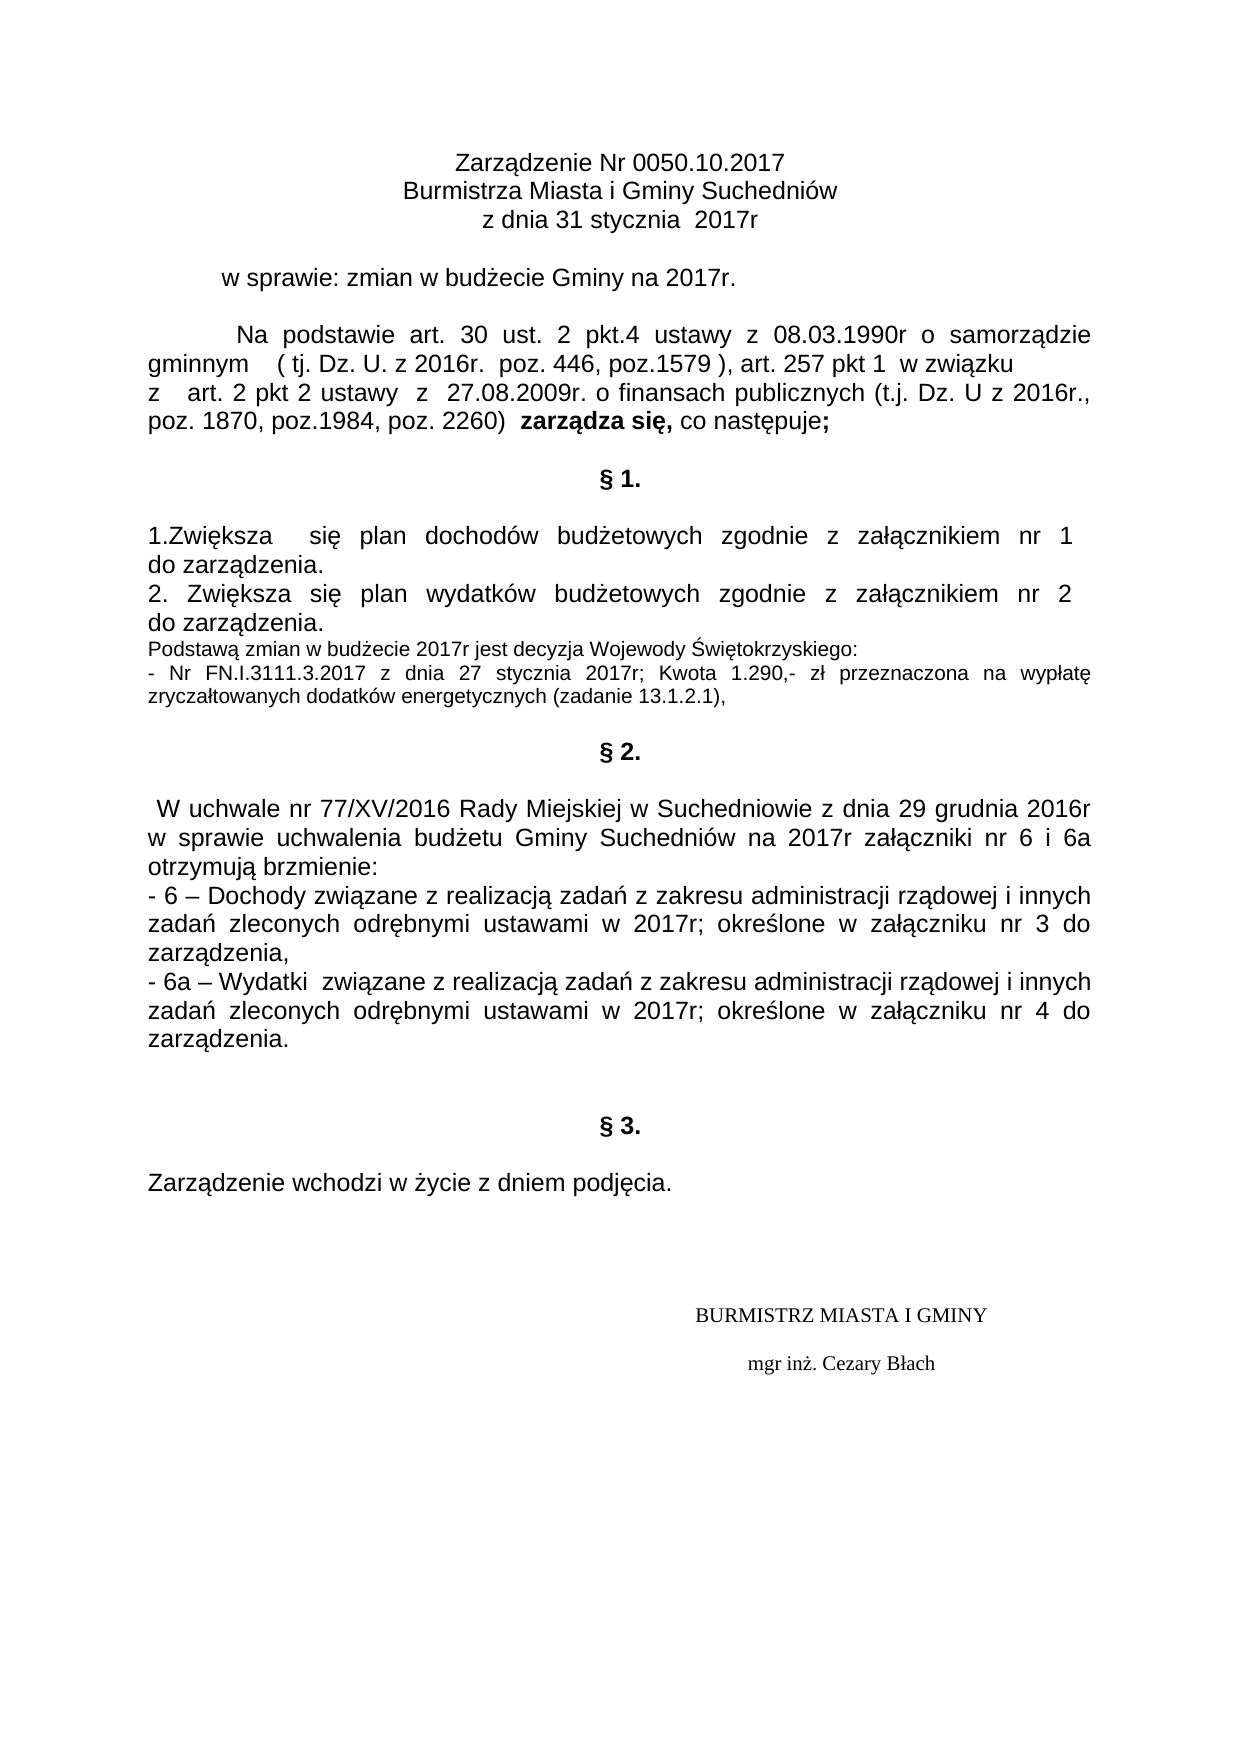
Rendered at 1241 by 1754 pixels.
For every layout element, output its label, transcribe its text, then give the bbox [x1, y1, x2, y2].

text w sprawie: zmian w budżecie Gminy na 2017r. [148, 263, 1093, 291]
subtitle Burmistrza Miasta i Gminy Suchedniów [148, 176, 1093, 205]
text - 6 – Dochody związane z realizacją zadań z zakresu administracji rządowej i innych zadań zleconych odrębnymi ustawami w 2017r; określone w załączniku nr 3 do zarządzenia, [148, 881, 1093, 967]
text z art. 2 pkt 2 ustawy z 27.08.2009r. o finansach publicznych (t.j. Dz. U z 2016r., poz. 1870, poz.1984, poz. 2260) zarządza się, co następuje; [148, 378, 1093, 435]
text Podstawą zmian w budżecie 2017r jest decyzja Wojewody Świętokrzyskiego: [148, 636, 1093, 660]
text - Nr FN.I.3111.3.2017 z dnia 27 stycznia 2017r; Kwota 1.290,- zł przeznaczona na wypłatę zryczałtowanych dodatków energetycznych (zadanie 13.1.2.1), [148, 660, 1093, 708]
text § 3. [148, 1111, 1093, 1139]
text z dnia 31 stycznia 2017r [148, 205, 1093, 234]
text mgr inż. Cezary Błach [590, 1351, 1093, 1375]
text W uchwale nr 77/XV/2016 Rady Miejskiej w Suchedniowie z dnia 29 grudnia 2016r w sprawie uchwalenia budżetu Gminy Suchedniów na 2017r załączniki nr 6 i 6a otrzymują brzmienie: [148, 794, 1093, 881]
text 2. Zwiększa się plan wydatków budżetowych zgodnie z załącznikiem nr 2 do zarządzenia. [148, 579, 1093, 636]
text BURMISTRZ MIASTA I GMINY [590, 1303, 1093, 1327]
subtitle Zarządzenie Nr 0050.10.2017 [148, 148, 1093, 176]
text Na podstawie art. 30 ust. 2 pkt.4 ustawy z 08.03.1990r o samorządzie gminnym ( tj. Dz. U. z 2016r. poz. 446, poz.1579 ), art. 257 pkt 1 w związku [148, 320, 1093, 378]
text 1.Zwiększa się plan dochodów budżetowych zgodnie z załącznikiem nr 1 do zarządzenia. [148, 521, 1093, 579]
text Zarządzenie wchodzi w życie z dniem podjęcia. [148, 1168, 1093, 1197]
text - 6a – Wydatki związane z realizacją zadań z zakresu administracji rządowej i innych zadań zleconych odrębnymi ustawami w 2017r; określone w załączniku nr 4 do zarządzenia. [148, 967, 1093, 1053]
text § 1. [148, 464, 1093, 493]
text § 2. [148, 737, 1093, 766]
